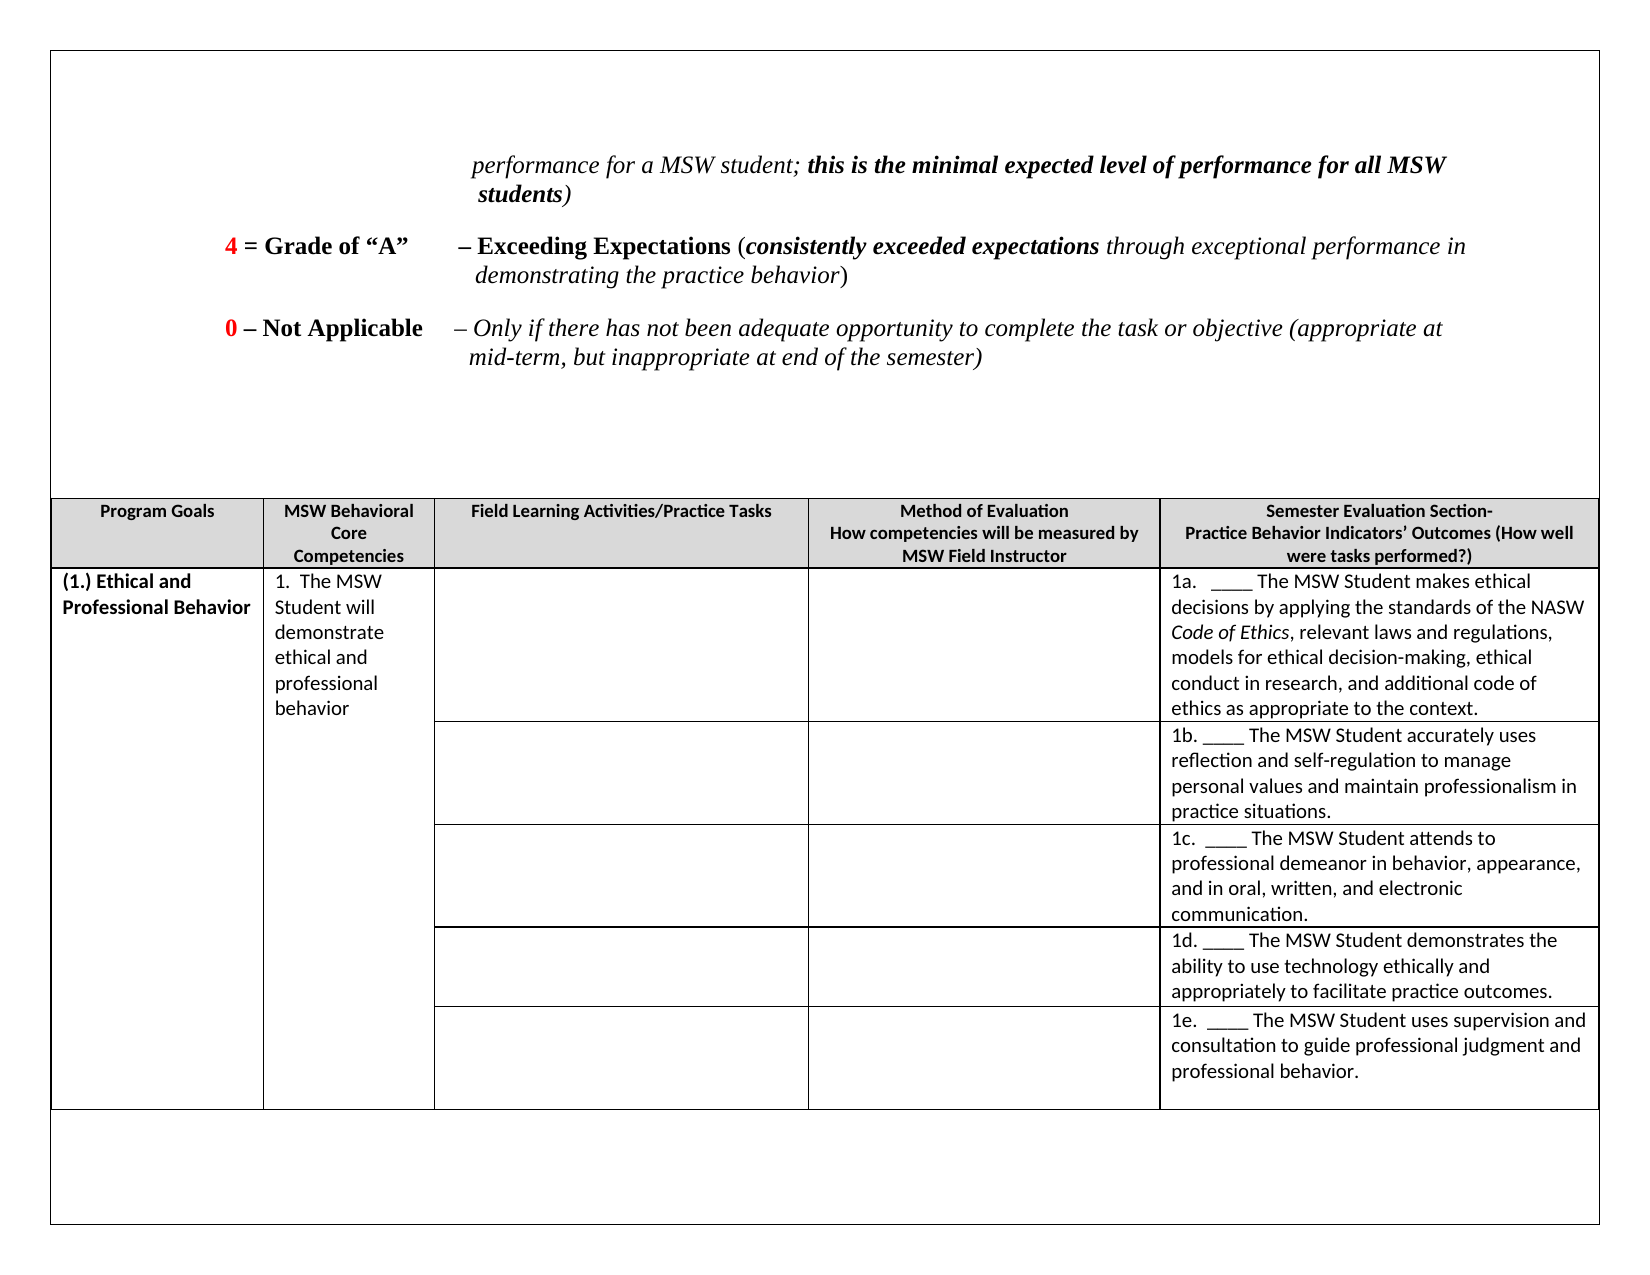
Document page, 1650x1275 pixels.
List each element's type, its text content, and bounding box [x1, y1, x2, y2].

table_cell [809, 722, 1159, 824]
table_header Semester Evaluation Section- Practice Behavior Indicators’ Outcomes (How well were tasks performed?) [1161, 499, 1598, 567]
table_cell 1c. ____ The MSW Student attends to professional demeanor in behavior, appearance, and in oral, written, and electronic communication. [1161, 825, 1598, 926]
table_cell [435, 569, 808, 721]
table_header Field Learning Activities/Practice Tasks [435, 499, 808, 567]
table_header Method of Evaluation How competencies will be measured by MSW Field Instructor [809, 499, 1159, 567]
table_cell 1e. ____ The MSW Student uses supervision and consultation to guide professional judgment and professional behavior. [1161, 1007, 1598, 1109]
table_cell [435, 1007, 808, 1109]
table_cell [809, 569, 1159, 721]
table_cell (1.) Ethical and Professional Behavior [52, 569, 263, 1109]
table_cell 1. The MSW Student will demonstrate ethical and professional behavior [264, 569, 434, 1109]
table_cell [435, 825, 808, 926]
table_cell 1d. ____ The MSW Student demonstrates the ability to use technology ethically and appropriately to facilitate practice outcomes. [1161, 928, 1598, 1006]
table_header MSW Behavioral Core Competencies [264, 499, 434, 567]
table_cell [435, 928, 808, 1006]
text 0 – Not Applicable – Only if there has not been adequate opportunity to complete the task or objective (appropriate at [103, 313, 1500, 342]
text demonstrating the practice behavior) [187, 260, 1500, 289]
text performance for a MSW student; this is the minimal expected level of performance for all MSW students) [178, 150, 1500, 207]
table_header Program Goals [52, 499, 263, 567]
table_cell [809, 1007, 1159, 1109]
text mid-term, but inappropriate at end of the semester) [225, 342, 1500, 371]
table_cell [809, 825, 1159, 926]
table_cell 1b. ____ The MSW Student accurately uses reflection and self-regulation to manage personal values and maintain professionalism in practice situations. [1161, 722, 1598, 824]
table_cell [435, 722, 808, 824]
text 4 = Grade of “A” – Exceeding Expectations (consistently exceeded expectations through exceptional performance in [150, 232, 1500, 260]
table_cell 1a. ____ The MSW Student makes ethical decisions by applying the standards of the NASW Code of Ethics, relevant laws and regulations, models for ethical decision-making, ethical conduct in research, and additional code of ethics as appropriate to the context. [1161, 569, 1598, 721]
table_cell [809, 928, 1159, 1006]
